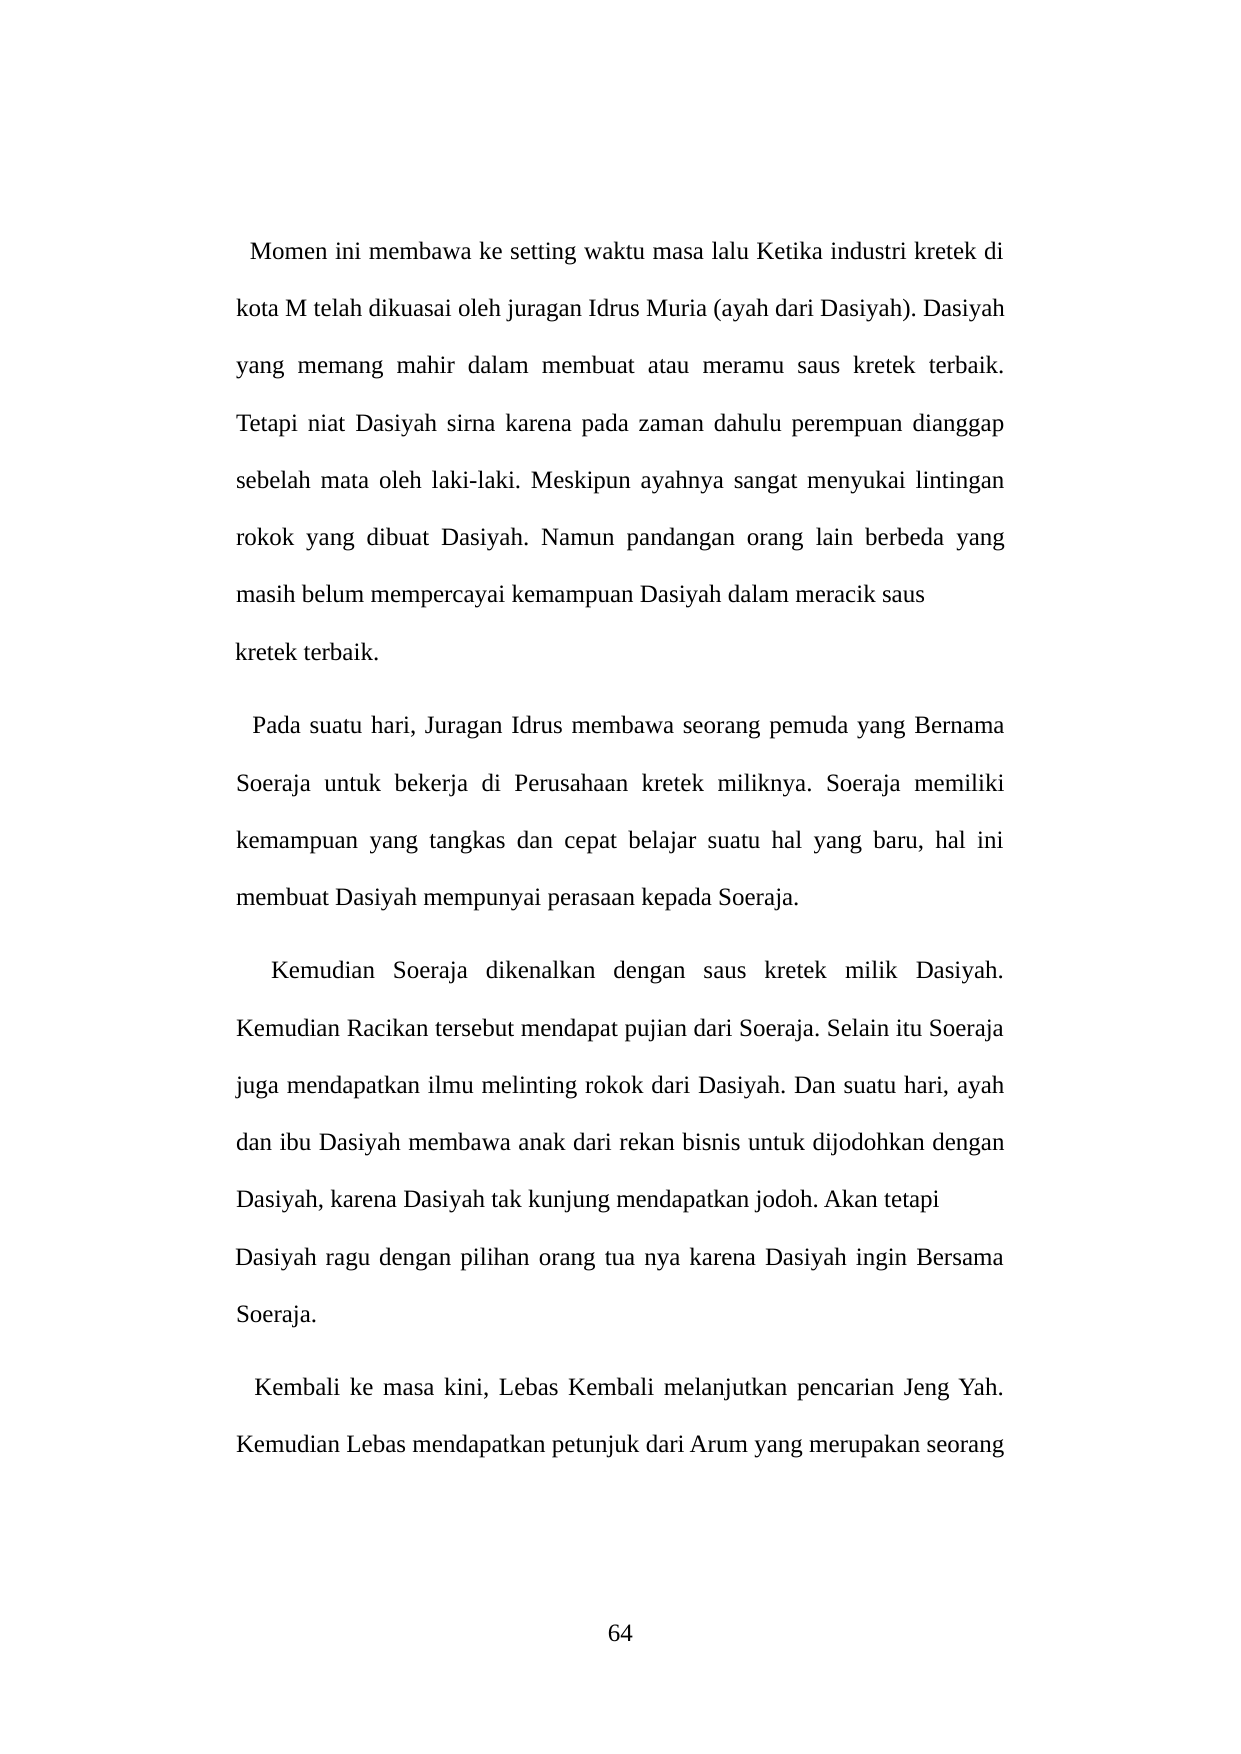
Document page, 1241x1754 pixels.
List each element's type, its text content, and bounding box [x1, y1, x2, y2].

text Momen ini membawa ke setting waktu masa lalu Ketika industri kretek di kota M telah dikuasai oleh juragan Idrus Muria (ayah dari Dasiyah). Dasiyah yang memang mahir dalam membuat atau meramu saus kretek terbaik. Tetapi niat Dasiyah sirna karena pada zaman dahulu perempuan dianggap sebelah mata oleh laki-laki. Meskipun ayahnya sangat menyukai lintingan rokok yang dibuat Dasiyah. Namun pandangan orang lain berbeda yang masih belum mempercayai kemampuan Dasiyah dalam meracik saus [235, 236, 1005, 608]
text Kemudian Soeraja dikenalkan dengan saus kretek milik Dasiyah. Kemudian Racikan tersebut mendapat pujian dari Soeraja. Selain itu Soeraja juga mendapatkan ilmu melinting rokok dari Dasiyah. Dan suatu hari, ayah dan ibu Dasiyah membawa anak dari rekan bisnis untuk dijodohkan dengan Dasiyah, karena Dasiyah tak kunjung mendapatkan jodoh. Akan tetapi [235, 956, 1005, 1213]
text Dasiyah ragu dengan pilihan orang tua nya karena Dasiyah ingin Bersama Soeraja. [235, 1242, 1005, 1327]
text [235, 1372, 1005, 1458]
text kretek terbaik. [235, 637, 1005, 665]
text Pada suatu hari, Juragan Idrus membawa seorang pemuda yang Bernama Soeraja untuk bekerja di Perusahaan kretek miliknya. Soeraja memiliki kemampuan yang tangkas dan cepat belajar suatu hal yang baru, hal ini membuat Dasiyah mempunyai perasaan kepada Soeraja. [235, 711, 1005, 911]
